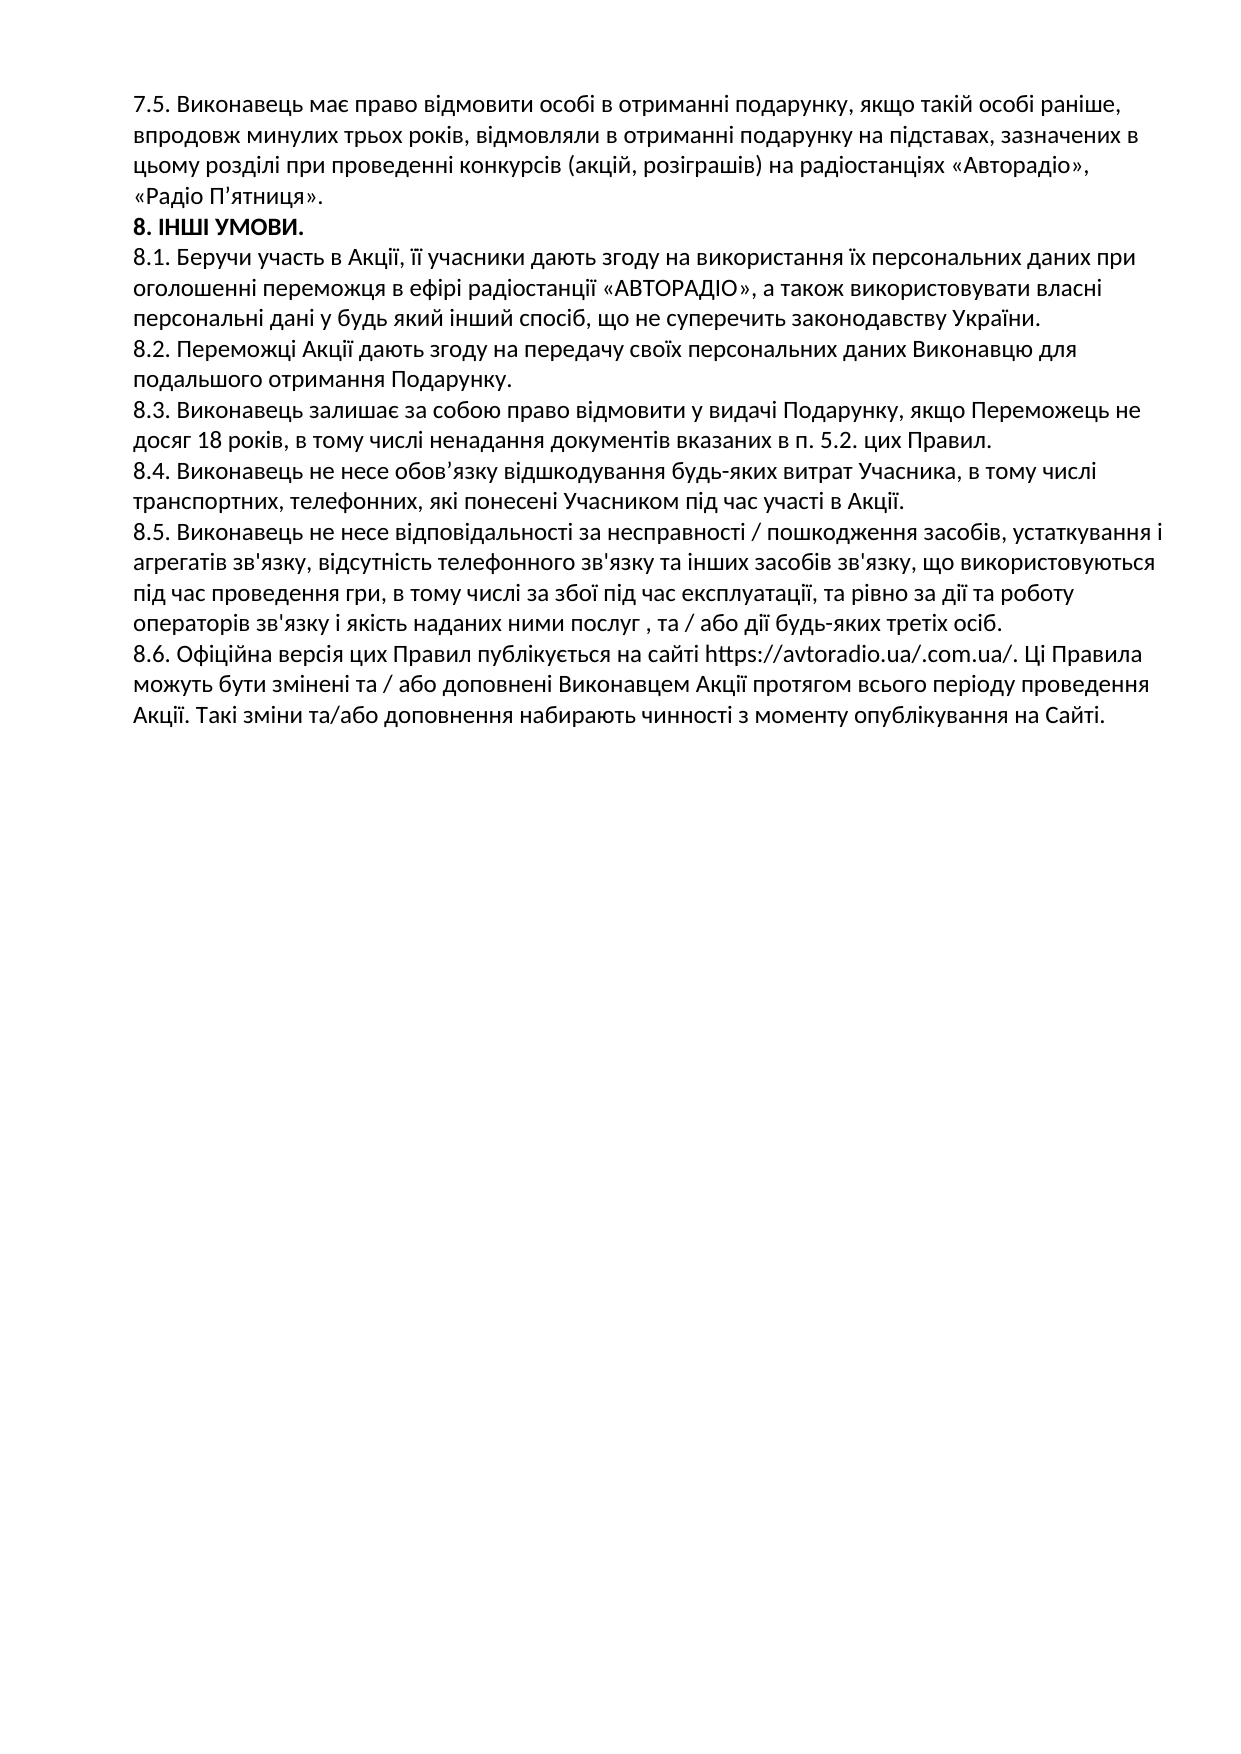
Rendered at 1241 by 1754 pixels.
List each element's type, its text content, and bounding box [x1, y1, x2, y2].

text 7.5. Виконавець має право відмовити особі в отриманні подарунку, якщо такій особі раніше, впродовж минулих трьох років, відмовляли в отриманні подарунку на підставах, зазначених в цьому розділі при проведенні конкурсів (акцій, розіграшів) на радіостанціях «Авторадіо», «Радіо П’ятниця». [133, 89, 1167, 211]
text 8.6. Офіційна версія цих Правил публікується на сайті https://avtoradio.ua/.com.ua/. Ці Правила можуть бути змінені та / або доповнені Виконавцем Акції протягом всього періоду проведення Акції. Такі зміни та/або доповнення набирають чинності з моменту опублікування на Сайті. [133, 638, 1167, 729]
text 8.2. Переможці Акції дають згоду на передачу своїх персональних даних Виконавцю для подальшого отримання Подарунку. [133, 333, 1167, 394]
text 8.5. Виконавець не несе відповідальності за несправності / пошкодження засобів, устаткування і агрегатів зв'язку, відсутність телефонного зв'язку та інших засобів зв'язку, що використовуються під час проведення гри, в тому числі за збої під час експлуатації, та рівно за дії та роботу операторів зв'язку і якість наданих ними послуг , та / або дії будь-яких третіх осіб. [133, 516, 1167, 638]
text 8.1. Беручи участь в Акції, її учасники дають згоду на використання їх персональних даних при оголошенні переможця в ефірі радіостанції «АВТОРАДІО», а також використовувати власні персональні дані у будь який інший спосіб, що не суперечить законодавству України. [133, 241, 1167, 333]
text 8. ІНШІ УМОВИ. [133, 211, 1167, 241]
text 8.3. Виконавець залишає за собою право відмовити у видачі Подарунку, якщо Переможець не досяг 18 років, в тому числі ненадання документів вказаних в п. 5.2. цих Правил. [133, 394, 1167, 455]
text 8.4. Виконавець не несе обов’язку відшкодування будь-яких витрат Учасника, в тому числі транспортних, телефонних, які понесені Учасником під час участі в Акції. [133, 455, 1167, 516]
